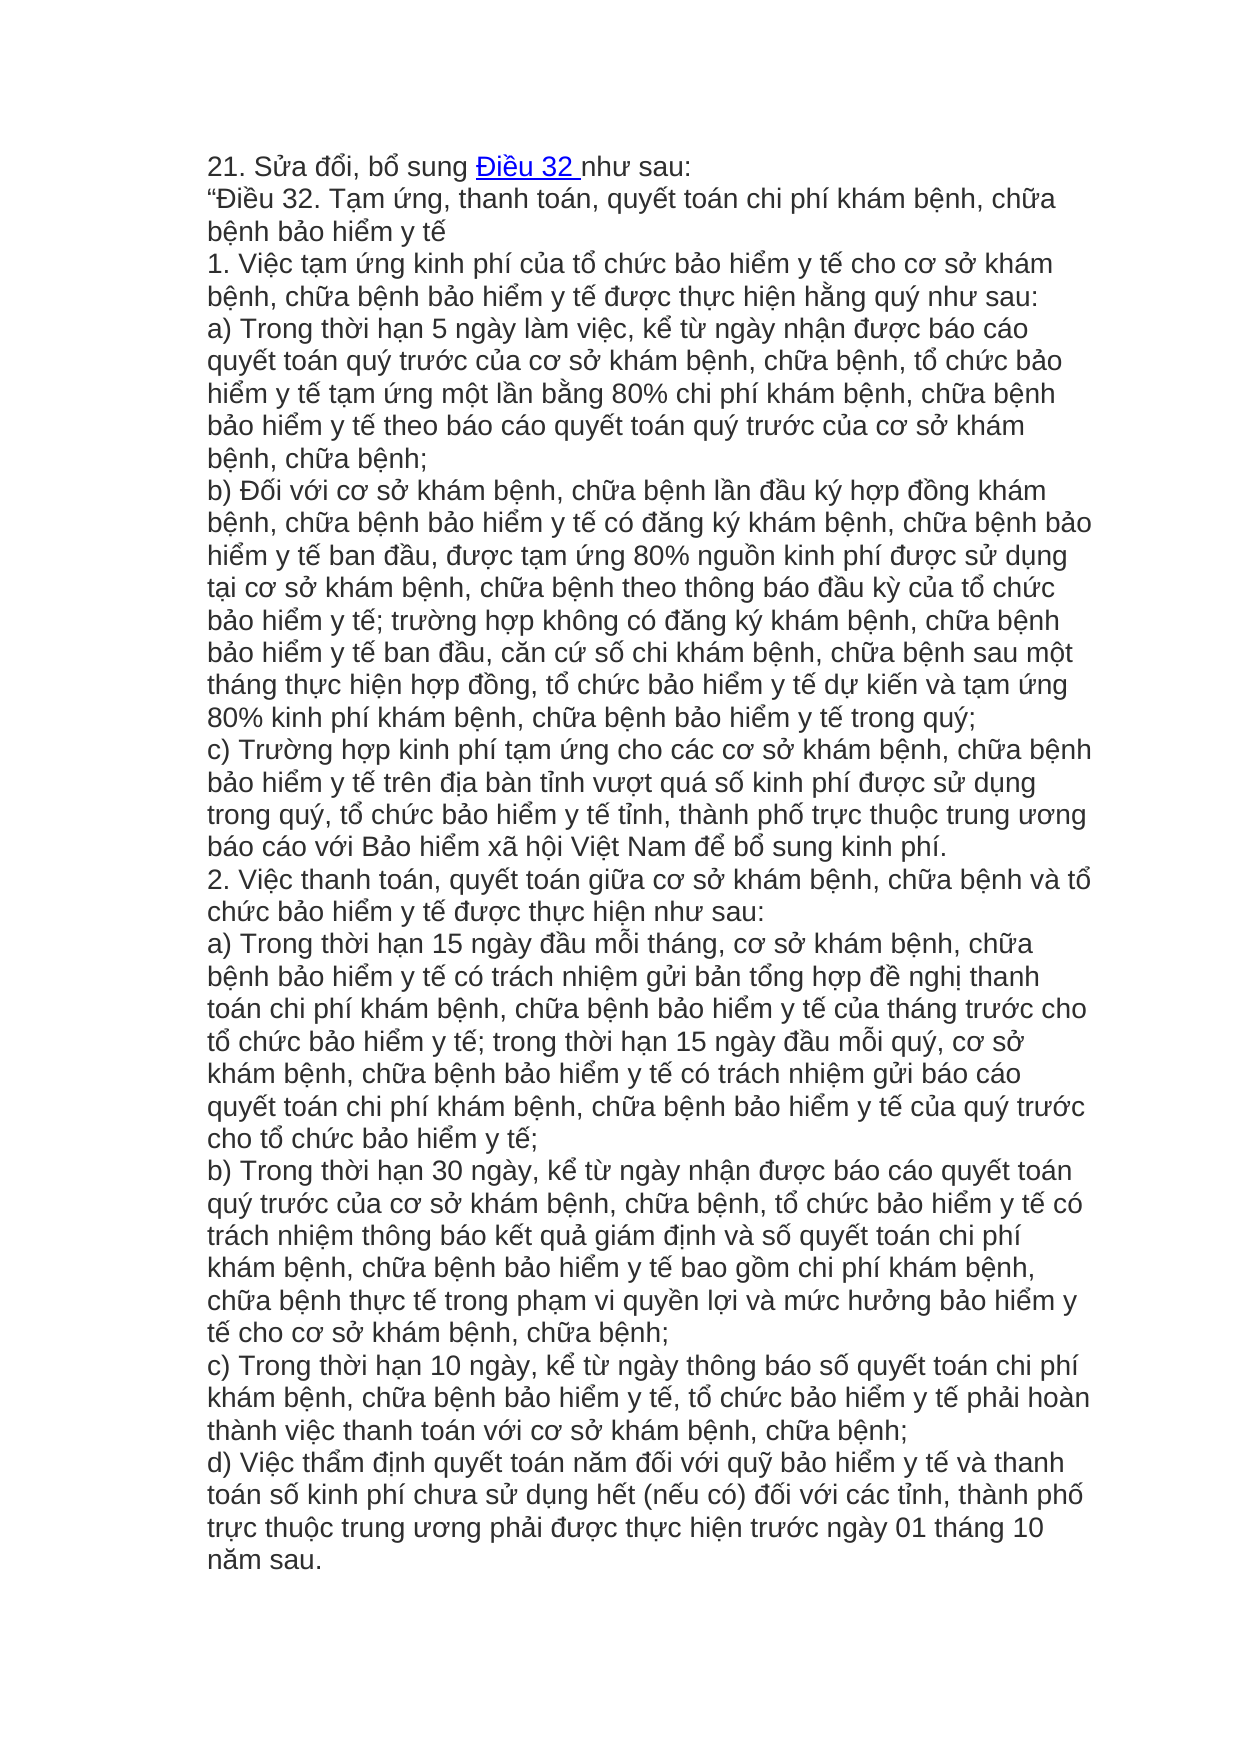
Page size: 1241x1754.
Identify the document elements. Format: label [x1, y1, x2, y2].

text [207, 150, 1092, 1575]
